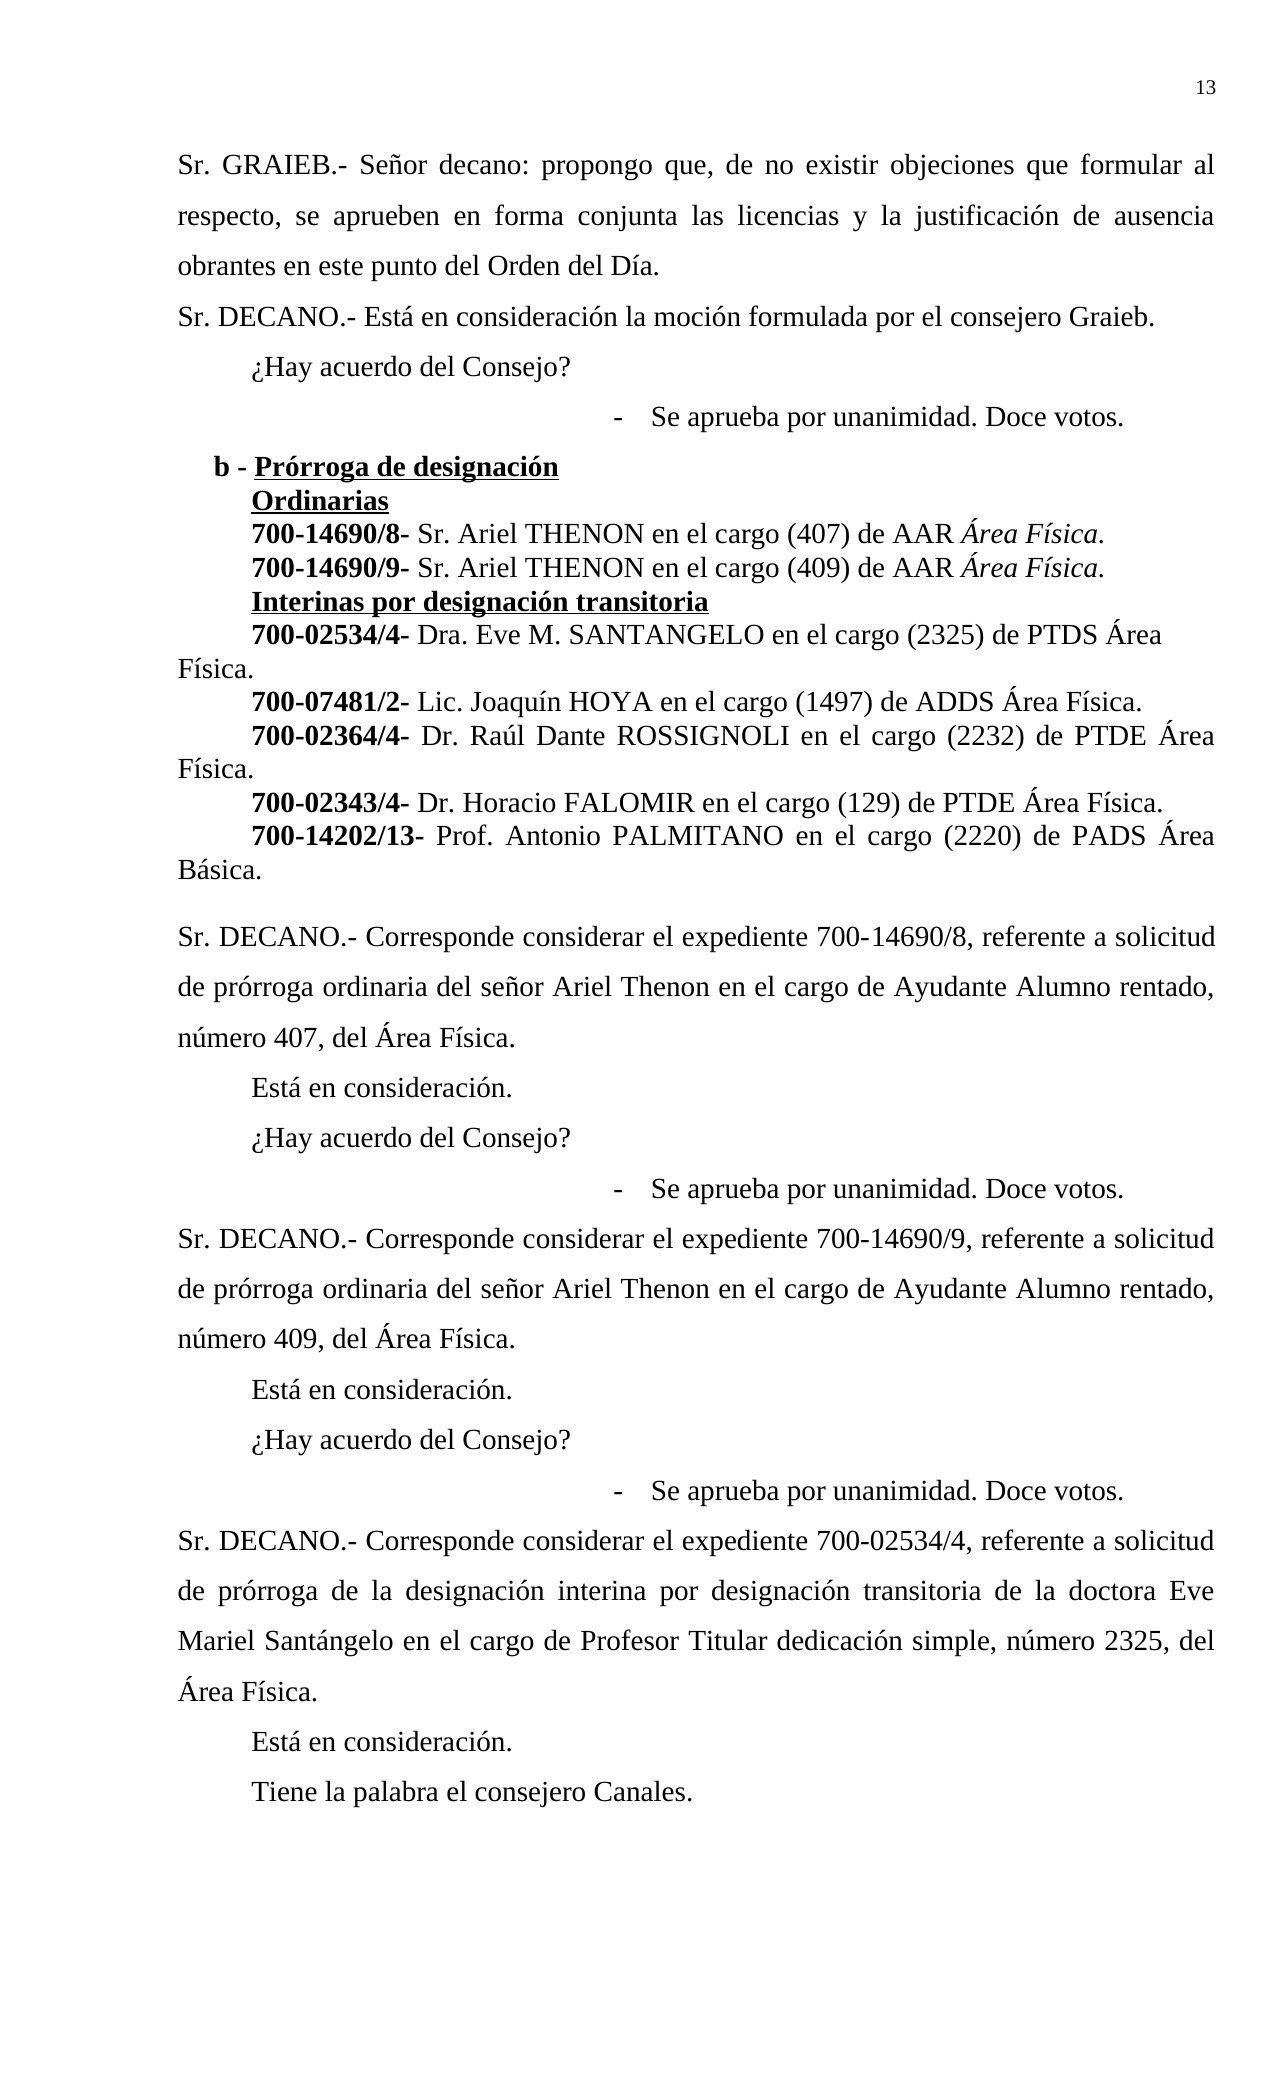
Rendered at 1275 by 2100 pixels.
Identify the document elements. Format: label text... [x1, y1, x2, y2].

text ¿Hay acuerdo del Consejo? [177, 349, 1216, 382]
text Está en consideración. [177, 1372, 1216, 1406]
text Sr. DECANO.- Corresponde considerar el expediente 700-14690/9, referente a solicitud de prórroga ordinaria del señor Ariel Thenon en el cargo de Ayudante Alumno rentado, número 409, del Área Física. [177, 1221, 1216, 1355]
text 700-14690/8- Sr. Ariel THENON en el cargo (407) de AAR Área Física. [177, 517, 1216, 550]
text ¿Hay acuerdo del Consejo? [177, 1422, 1216, 1456]
list Se aprueba por unanimidad. Doce votos. [613, 399, 1216, 433]
text 700-07481/2- Lic. Joaquín HOYA en el cargo (1497) de ADDS Área Física. [177, 684, 1216, 718]
text Tiene la palabra el consejero Canales. [177, 1774, 1216, 1808]
text Sr. GRAIEB.- Señor decano: propongo que, de no existir objeciones que formular al respecto, se aprueben en forma conjunta las licencias y la justificación de ausencia obrantes en este punto del Orden del Día. [177, 148, 1216, 282]
text 700-02534/4- Dra. Eve M. SANTANGELO en el cargo (2325) de PTDS Área Física. [177, 617, 1216, 684]
text 700-02343/4- Dr. Horacio FALOMIR en el cargo (129) de PTDE Área Física. [177, 785, 1216, 818]
text 700-02364/4- Dr. Raúl Dante ROSSIGNOLI en el cargo (2232) de PTDE Área Física. [177, 718, 1216, 785]
text ¿Hay acuerdo del Consejo? [177, 1120, 1216, 1154]
text Ordinarias [177, 483, 1216, 517]
subtitle b - Prórroga de designación [177, 449, 1209, 483]
text Está en consideración. [177, 1724, 1216, 1758]
text Interinas por designación transitoria [177, 584, 1216, 617]
text Está en consideración. [177, 1070, 1216, 1104]
text Sr. DECANO.- Corresponde considerar el expediente 700-02534/4, referente a solicitud de prórroga de la designación interina por designación transitoria de la doctora Eve Mariel Santángelo en el cargo de Profesor Titular dedicación simple, número 2325, del Área Física. [177, 1523, 1216, 1707]
list Se aprueba por unanimidad. Doce votos. [613, 1473, 1216, 1506]
text 700-14202/13- Prof. Antonio PALMITANO en el cargo (2220) de PADS Área Básica. [177, 818, 1216, 886]
text Sr. DECANO.- Está en consideración la moción formulada por el consejero Graieb. [177, 299, 1216, 332]
text 700-14690/9- Sr. Ariel THENON en el cargo (409) de AAR Área Física. [177, 550, 1216, 584]
text Sr. DECANO.- Corresponde considerar el expediente 700-14690/8, referente a solicitud de prórroga ordinaria del señor Ariel Thenon en el cargo de Ayudante Alumno rentado, número 407, del Área Física. [177, 919, 1216, 1053]
list Se aprueba por unanimidad. Doce votos. [613, 1171, 1216, 1204]
